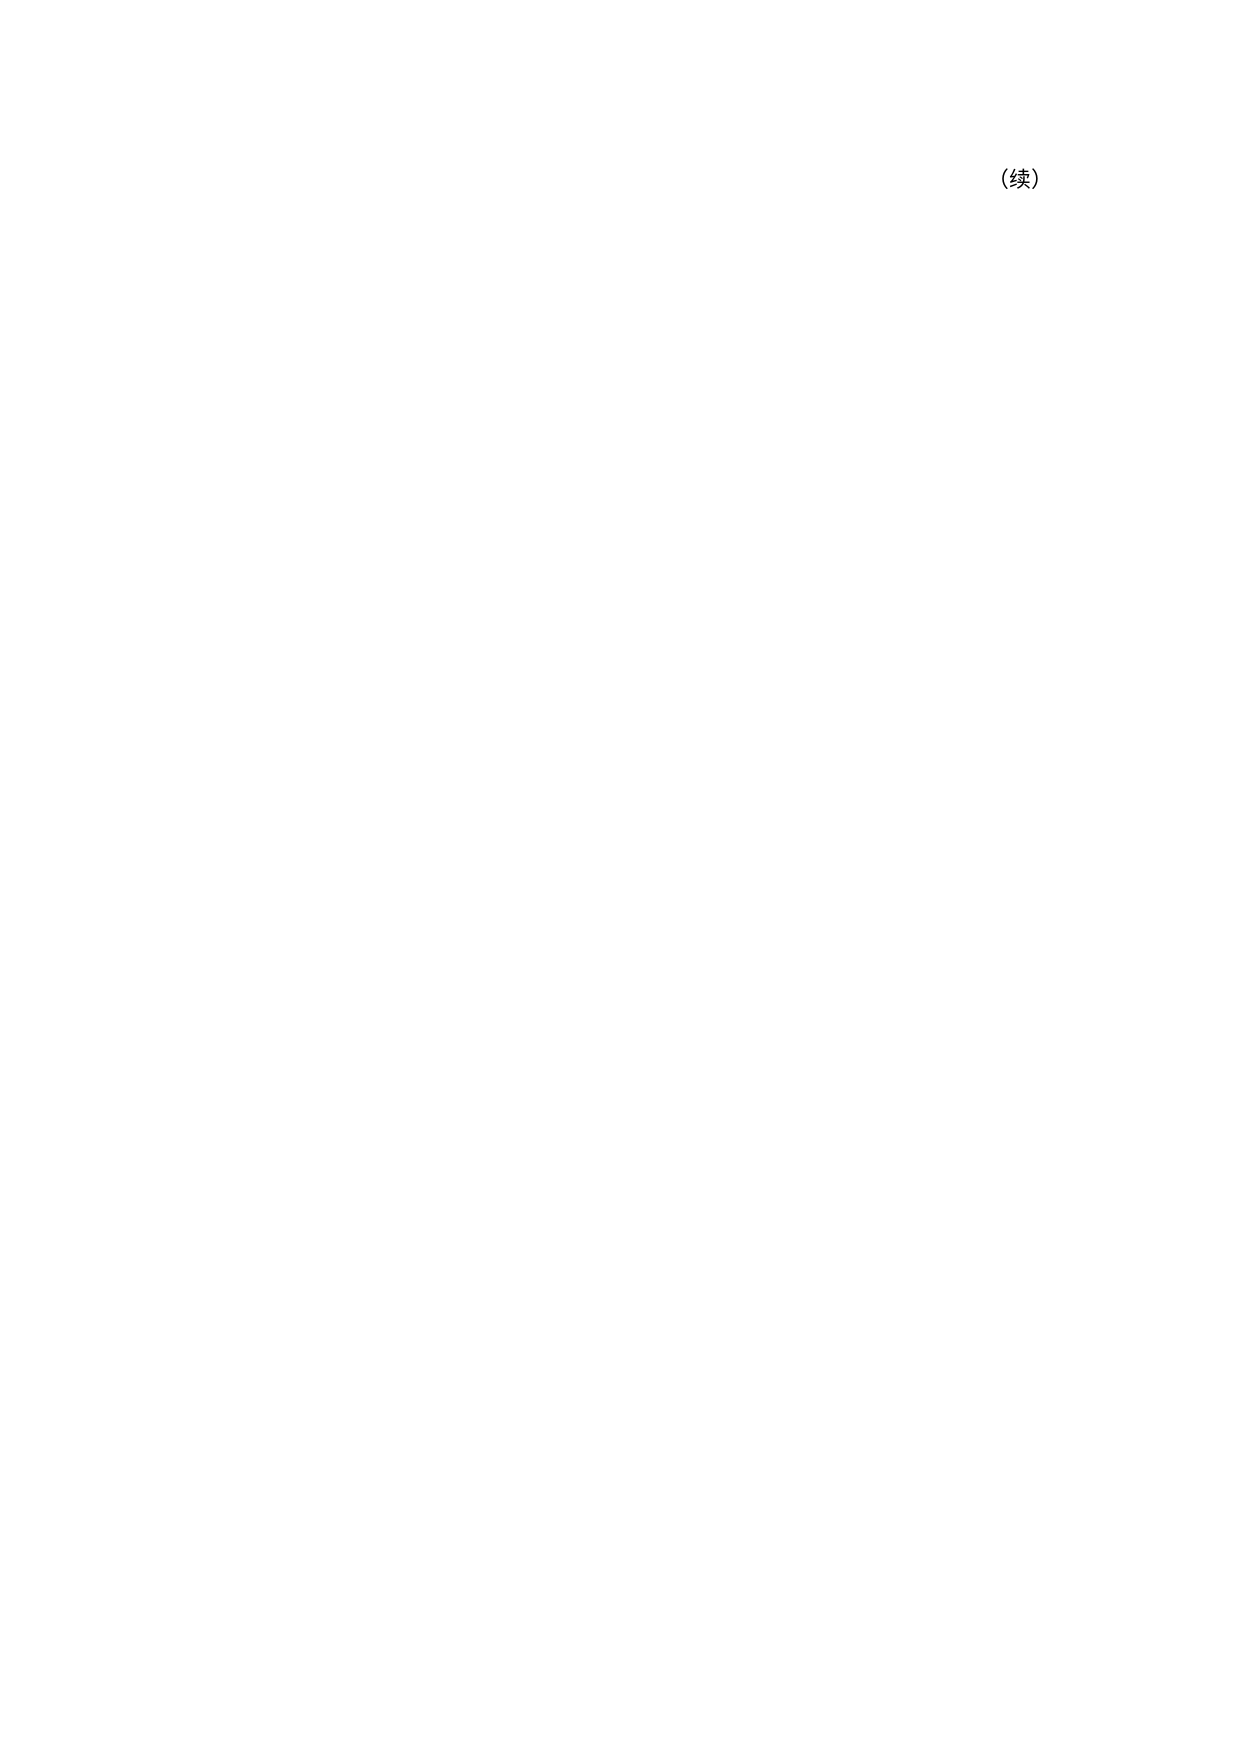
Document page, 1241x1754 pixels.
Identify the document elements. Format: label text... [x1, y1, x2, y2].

text （续） [187, 162, 1053, 194]
